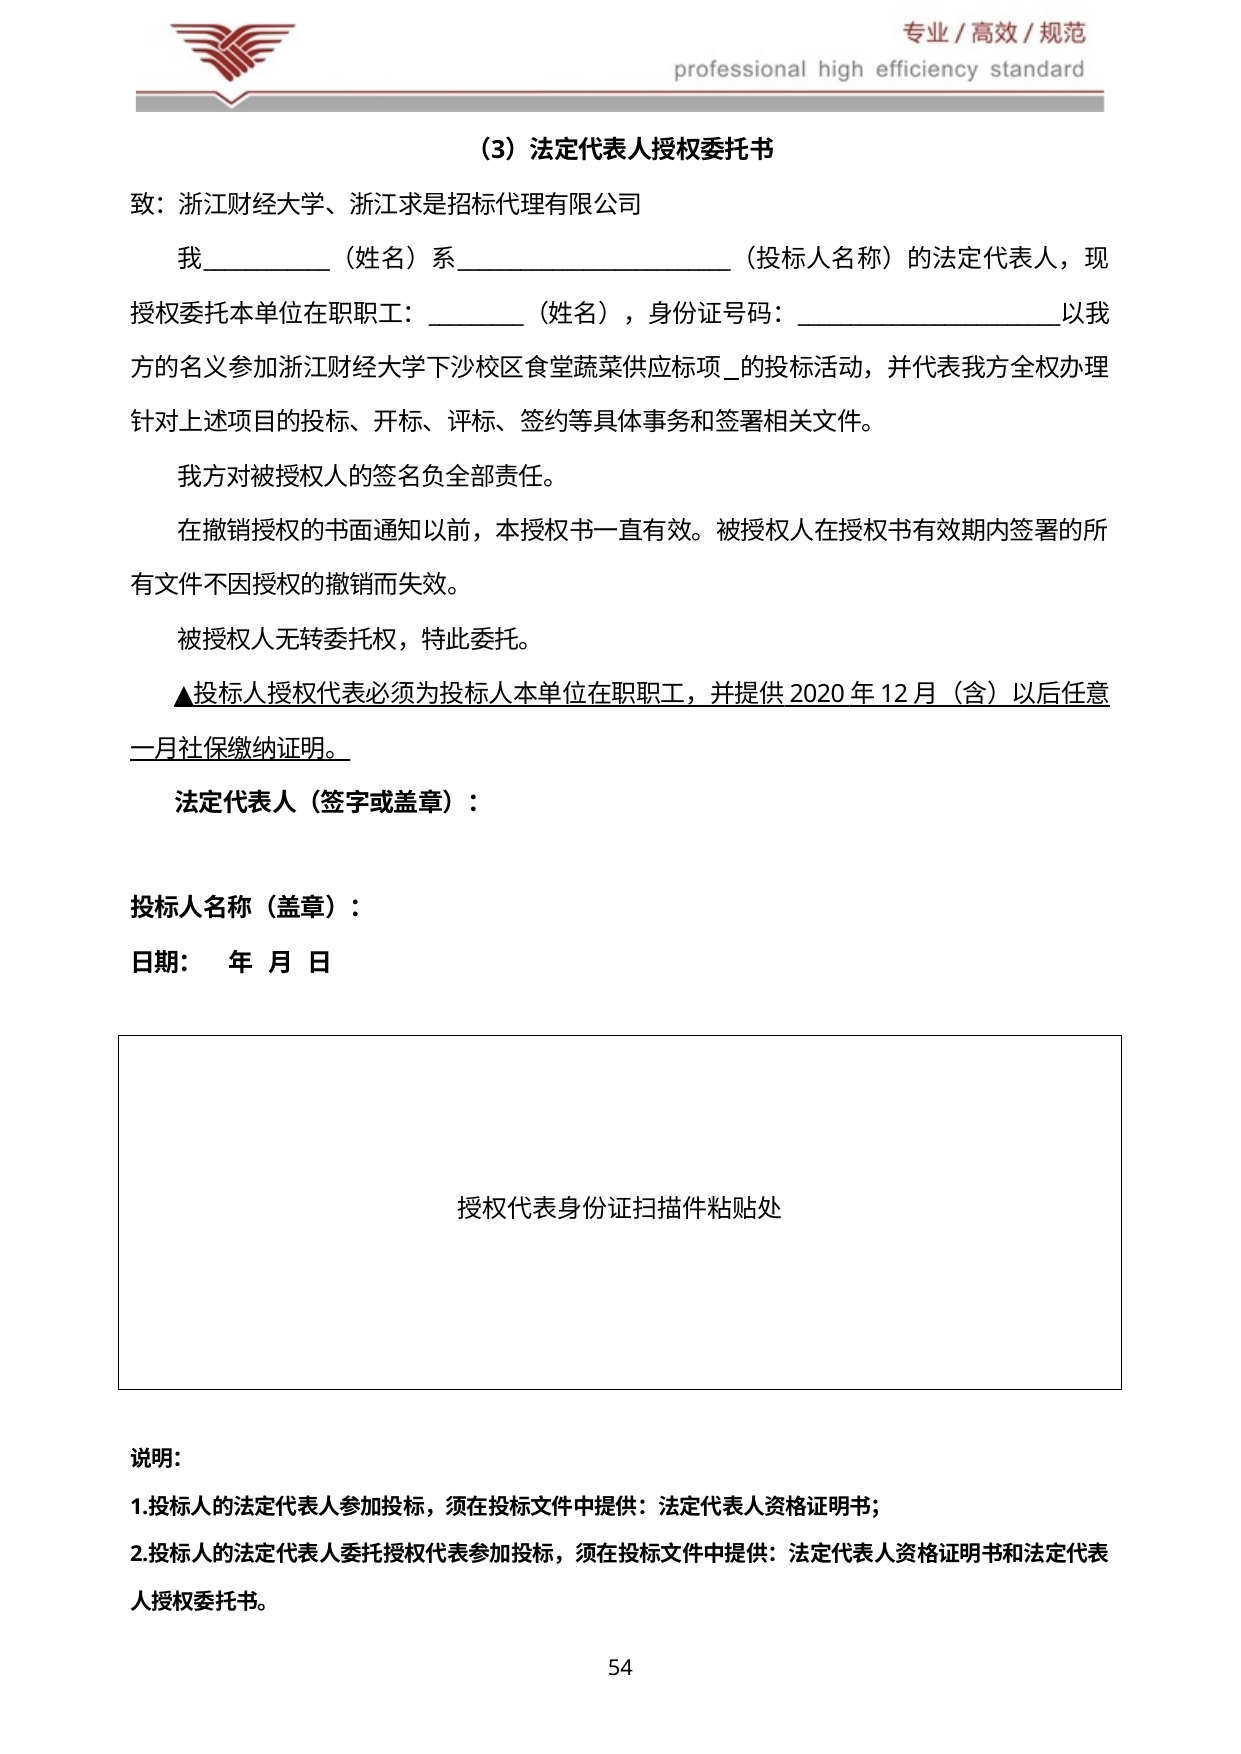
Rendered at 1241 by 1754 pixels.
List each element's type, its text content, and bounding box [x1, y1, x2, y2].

picture [135, 0, 1105, 112]
text 被授权人无转委托权，特此委托。 [130, 619, 1110, 656]
text 我方对被授权人的签名负全部责任。 [130, 456, 1110, 492]
text 日期： 年 月 日 [130, 942, 1110, 978]
text ▲投标人授权代表必须为投标人本单位在职职工，并提供2020年12月（含）以后任意一月社保缴纳证明。 [130, 674, 1110, 764]
text 说明： [130, 1441, 1110, 1473]
text 法定代表人（签字或盖章）： [130, 782, 1110, 819]
text 投标人名称（盖章）： [130, 888, 1110, 924]
table_header 授权代表身份证扫描件粘贴处 [119, 1036, 1121, 1389]
text 2.投标人的法定代表人委托授权代表参加投标，须在投标文件中提供：法定代表人资格证明书和法定代表人授权委托书。 [130, 1536, 1110, 1616]
text （3）法定代表人授权委托书 [130, 130, 1110, 166]
text 在撤销授权的书面通知以前，本授权书一直有效。被授权人在授权书有效期内签署的所有文件不因授权的撤销而失效。 [130, 511, 1110, 601]
text 致：浙江财经大学、浙江求是招标代理有限公司 [130, 184, 1110, 221]
text 1.投标人的法定代表人参加投标，须在投标文件中提供：法定代表人资格证明书； [130, 1489, 1110, 1521]
text 我____________（姓名）系__________________________（投标人名称）的法定代表人，现授权委托本单位在职职工：_________（姓名），身份证号码：_________________________以我方的名义参加浙江财经大学下沙校区食堂蔬菜供应标项 的投标活动，并代表我方全权办理针对上述项目的投标、开标、评标、签约等具体事务和签署相关文件。 [130, 239, 1110, 438]
